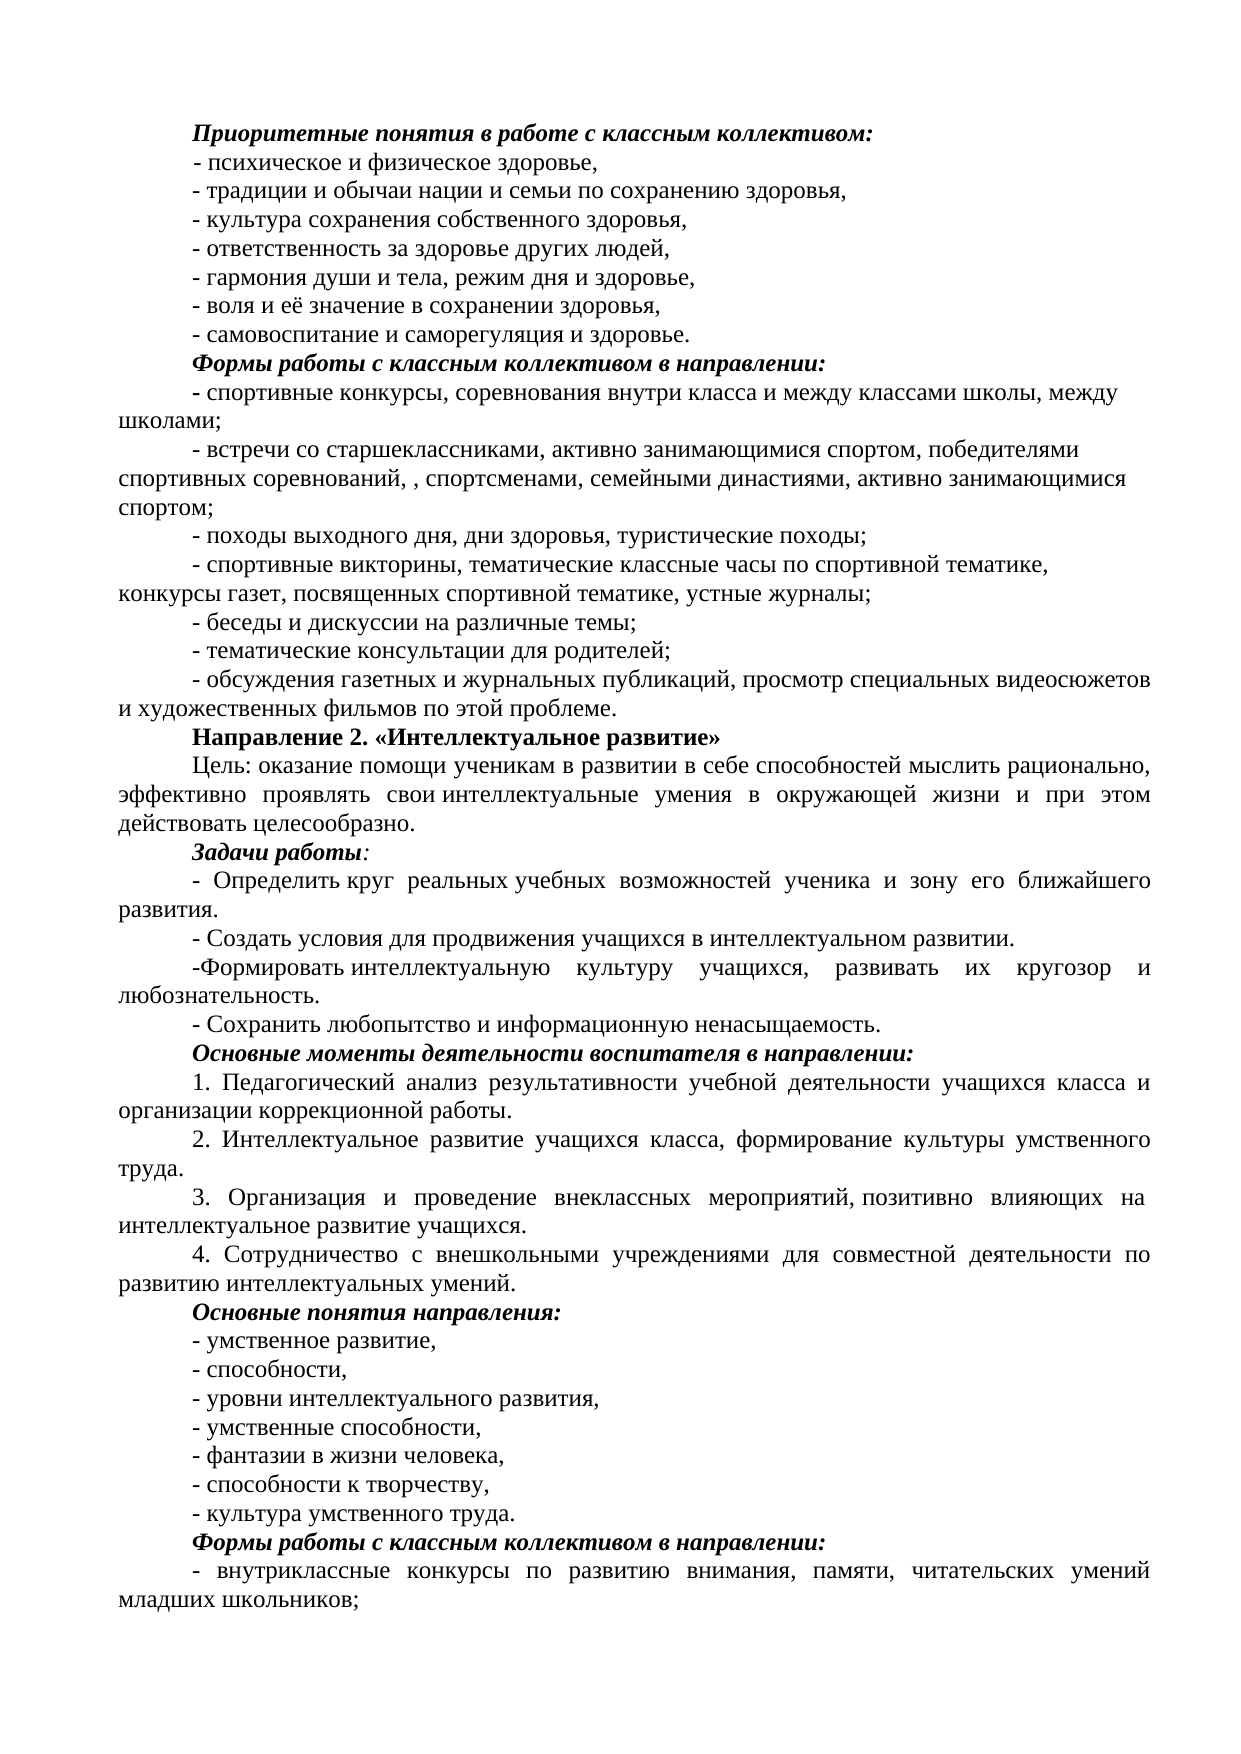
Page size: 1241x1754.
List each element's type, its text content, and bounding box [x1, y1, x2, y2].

text - культура сохранения собственного здоровья, [118, 204, 1152, 233]
text - внутриклассные конкурсы по развитию внимания, памяти, читательских умений младших школьников; [118, 1556, 1152, 1613]
text - способности, [118, 1354, 1152, 1383]
text -Формировать интеллектуальную культуру учащихся, развивать их кругозор и любознательность. [118, 952, 1152, 1009]
text Задачи работы: [118, 837, 1152, 866]
text 1. Педагогический анализ результативности учебной деятельности учащихся класса и организации коррекционной работы. [118, 1067, 1152, 1124]
text Формы работы с классным коллективом в направлении: [118, 1527, 1152, 1556]
text - уровни интеллектуального развития, [118, 1383, 1152, 1412]
text - способности к творчеству, [118, 1469, 1152, 1498]
text - тематические консультации для родителей; [118, 636, 1152, 664]
text - походы выходного дня, дни здоровья, туристические походы; [118, 521, 1152, 549]
text - культура умственного труда. [118, 1498, 1152, 1527]
text - Определить круг реальных учебных возможностей ученика и зону его ближайшего развития. [118, 866, 1152, 923]
text - встречи со старшеклассниками, активно занимающимися спортом, победителями спортивных соревнований, , спортсменами, семейными династиями, активно занимающимися спортом; [118, 434, 1152, 521]
text - фантазии в жизни человека, [118, 1441, 1152, 1469]
text - умственное развитие, [118, 1326, 1152, 1354]
text - воля и её значение в сохранении здоровья, [118, 291, 1152, 319]
text Основные моменты деятельности воспитателя в направлении: [118, 1038, 1152, 1067]
text Формы работы с классным коллективом в направлении: [118, 348, 1152, 377]
text - традиции и обычаи нации и семьи по сохранению здоровья, [118, 176, 1152, 204]
text - гармония души и тела, режим дня и здоровье, [118, 262, 1152, 291]
text 3. Организация и проведение внеклассных мероприятий, позитивно влияющих на интеллектуальное развитие учащихся. [118, 1182, 1152, 1239]
text - ответственность за здоровье других людей, [118, 233, 1152, 262]
text Цель: оказание помощи ученикам в развитии в себе способностей мыслить рационально, эффективно проявлять свои интеллектуальные умения в окружающей жизни и при этом действовать целесообразно. [118, 751, 1152, 837]
text - Сохранить любопытство и информационную ненасыщаемость. [118, 1009, 1152, 1038]
text 2. Интеллектуальное развитие учащихся класса, формирование культуры умственного труда. [118, 1124, 1152, 1182]
text Приоритетные понятия в работе с классным коллективом: [118, 118, 1152, 147]
text Направление 2. «Интеллектуальное развитие» [118, 722, 1152, 751]
text - самовоспитание и саморегуляция и здоровье. [118, 319, 1152, 348]
text - обсуждения газетных и журнальных публикаций, просмотр специальных видеосюжетов и художественных фильмов по этой проблеме. [118, 664, 1152, 722]
text - психическое и физическое здоровье, [118, 147, 1152, 176]
text Основные понятия направления: [118, 1297, 1152, 1326]
text - беседы и дискуссии на различные темы; [118, 607, 1152, 636]
text 4. Сотрудничество с внешкольными учреждениями для совместной деятельности по развитию интеллектуальных умений. [118, 1239, 1152, 1297]
text - спортивные викторины, тематические классные часы по спортивной тематике, конкурсы газет, посвященных спортивной тематике, устные журналы; [118, 549, 1152, 607]
text - Создать условия для продвижения учащихся в интеллектуальном развитии. [118, 923, 1152, 952]
text - спортивные конкурсы, соревнования внутри класса и между классами школы, между школами; [118, 377, 1152, 434]
text - умственные способности, [118, 1412, 1152, 1441]
